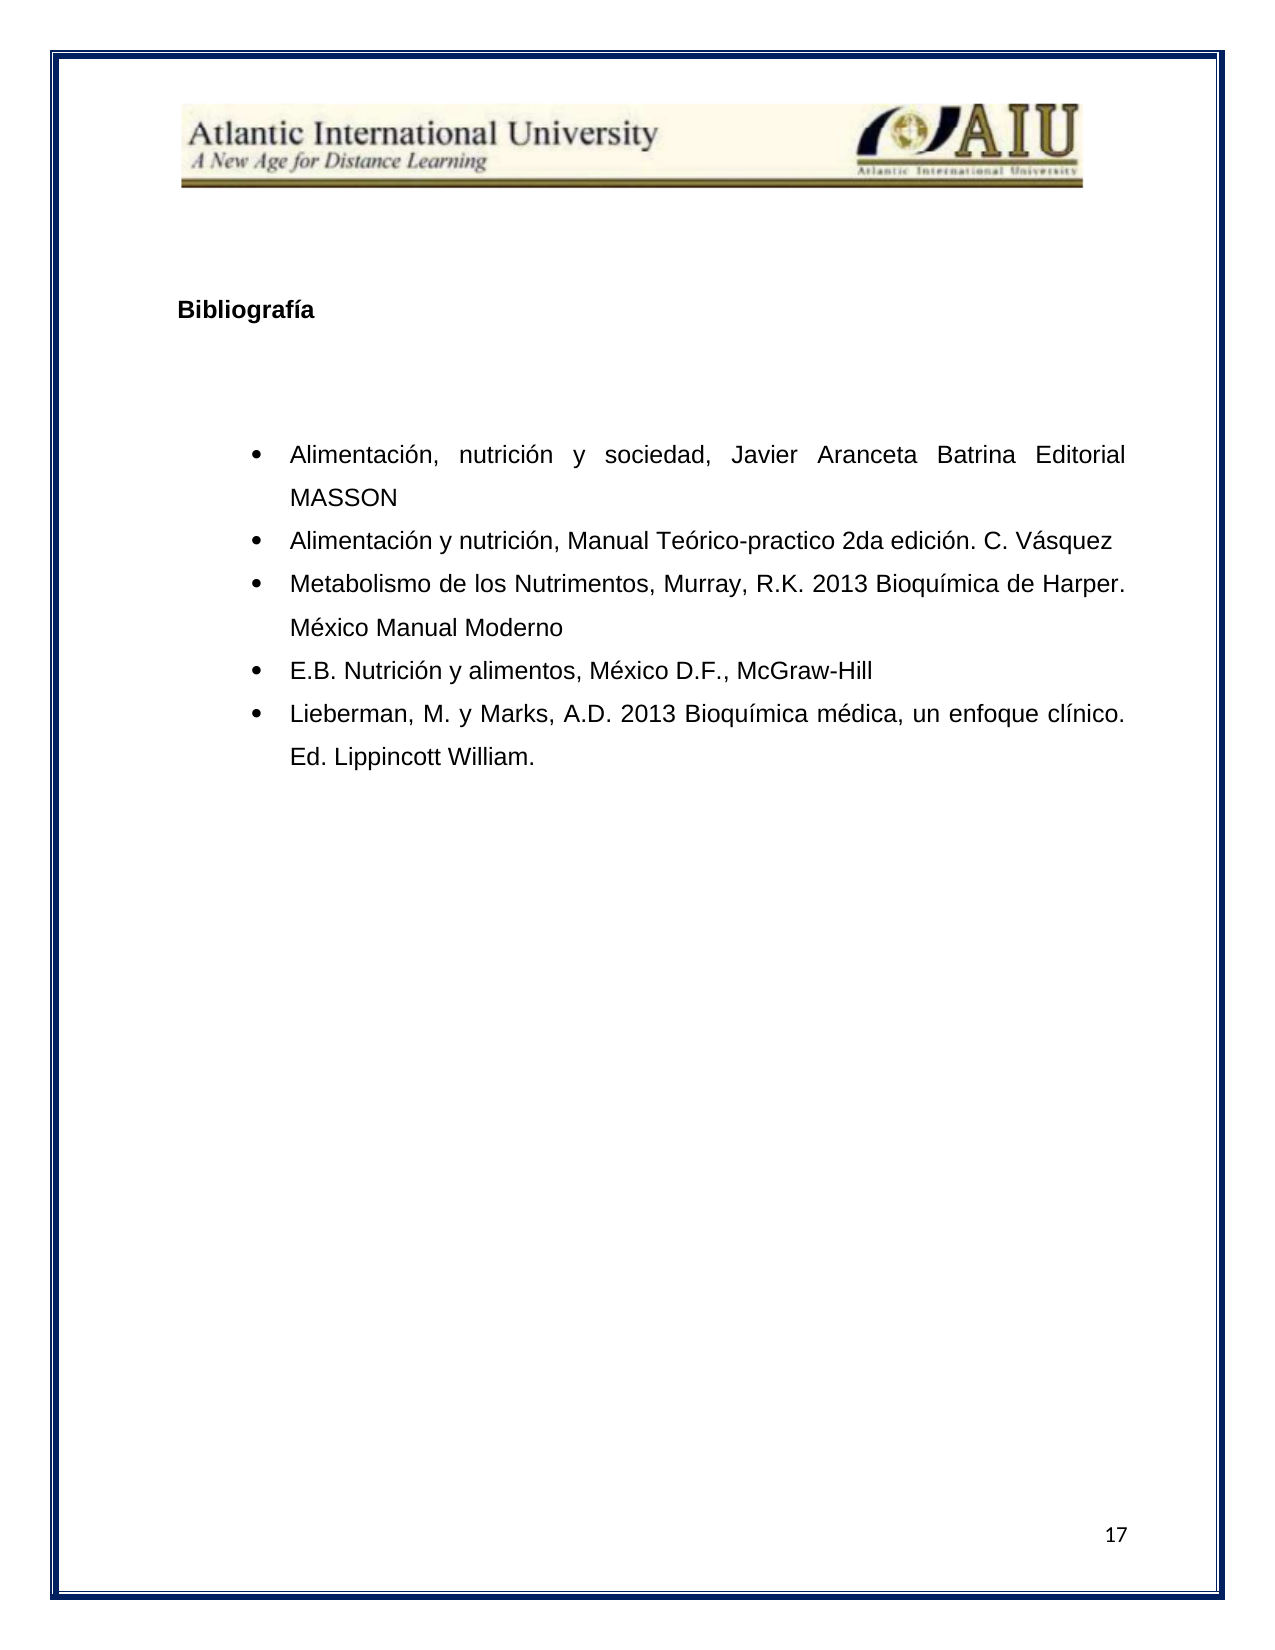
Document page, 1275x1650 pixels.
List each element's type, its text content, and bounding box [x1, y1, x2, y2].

list Alimentación, nutrición y sociedad, Javier Aranceta Batrina Editorial MASSON [252, 440, 1127, 512]
text Bibliografía [177, 295, 1127, 324]
list Lieberman, M. y Marks, A.D. 2013 Bioquímica médica, un enfoque clínico. Ed. Lippincott William. [252, 699, 1127, 771]
list Alimentación y nutrición, Manual Teórico-practico 2da edición. C. Vásquez [252, 526, 1127, 555]
picture [177, 101, 1091, 196]
list E.B. Nutrición y alimentos, México D.F., McGraw-Hill [252, 656, 1127, 685]
list Metabolismo de los Nutrimentos, Murray, R.K. 2013 Bioquímica de Harper. México Manual Moderno [252, 569, 1127, 641]
